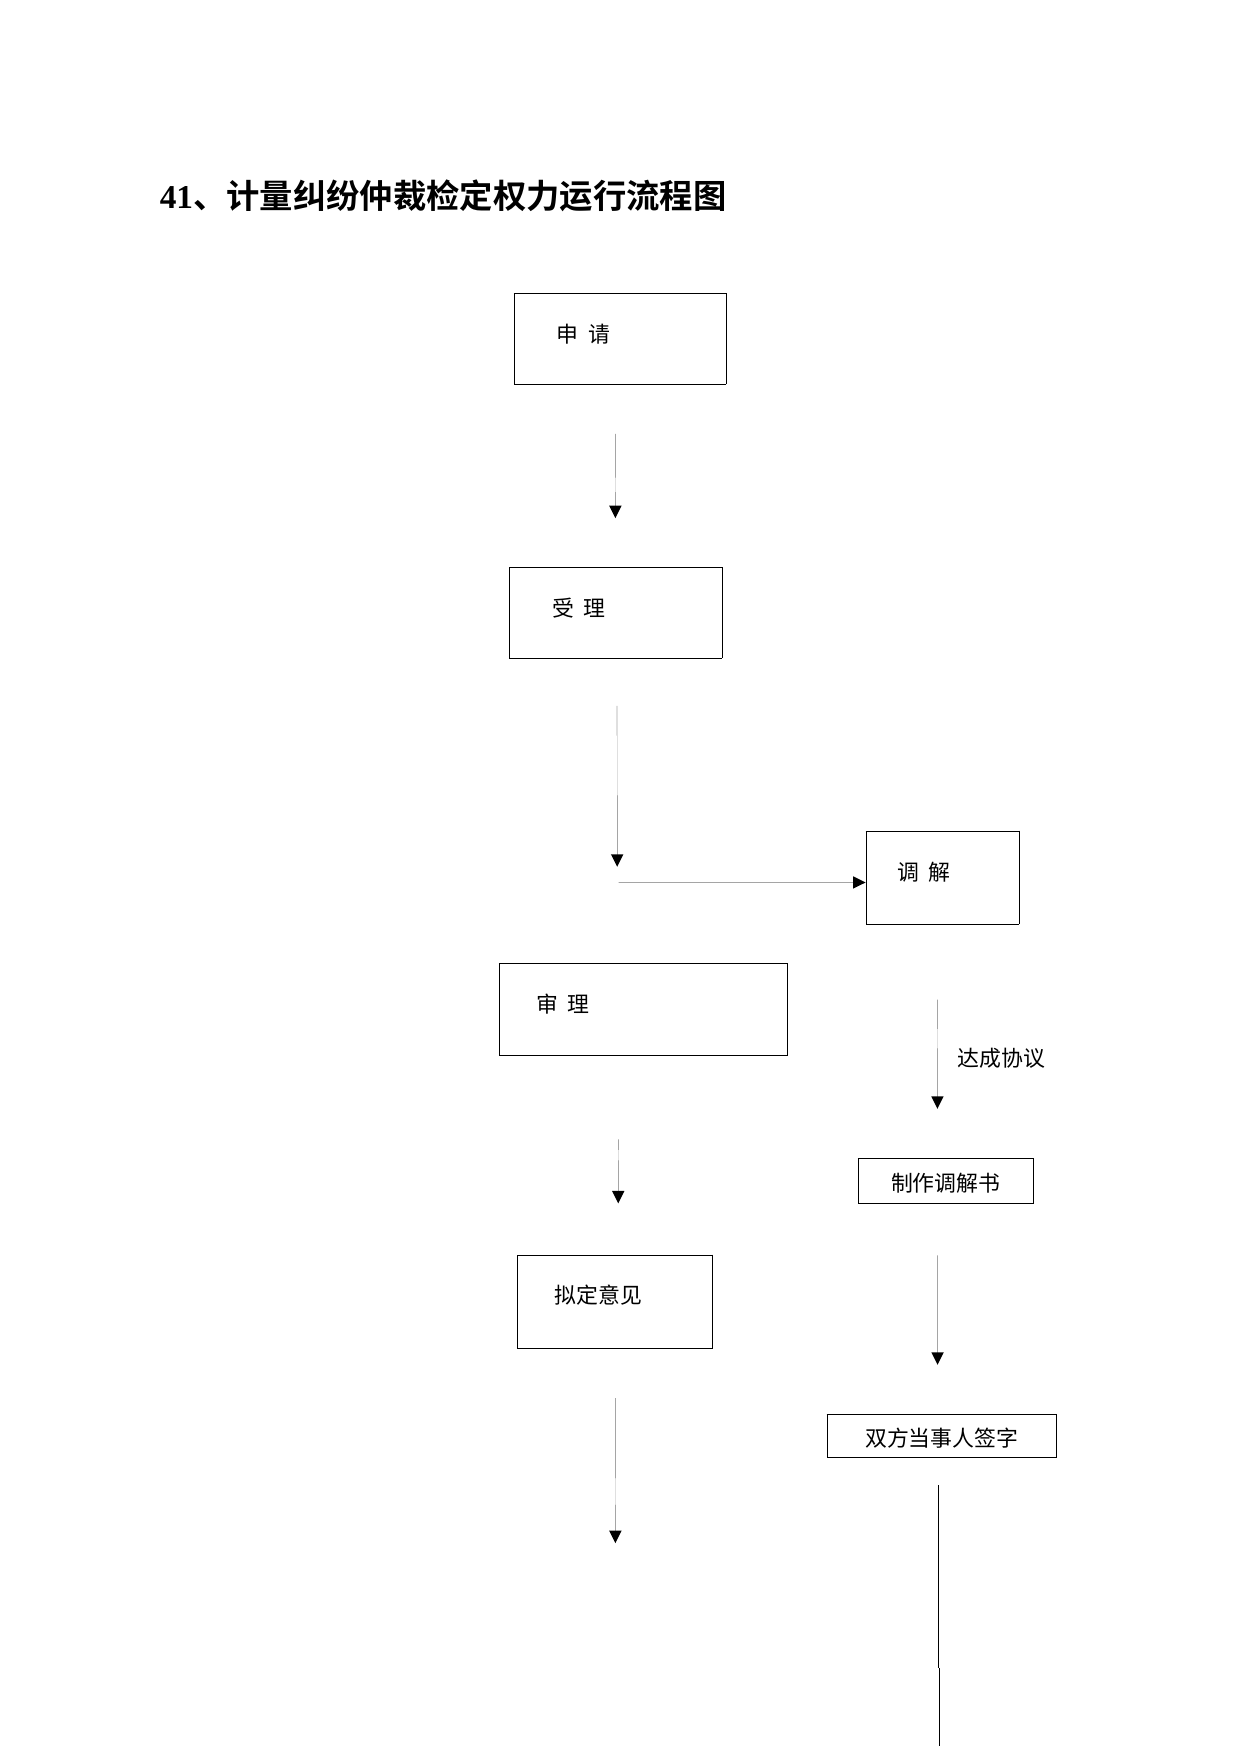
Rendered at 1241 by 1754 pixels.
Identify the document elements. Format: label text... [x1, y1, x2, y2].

text 41、计量纠纷仲裁检定权力运行流程图 [159, 162, 1098, 227]
